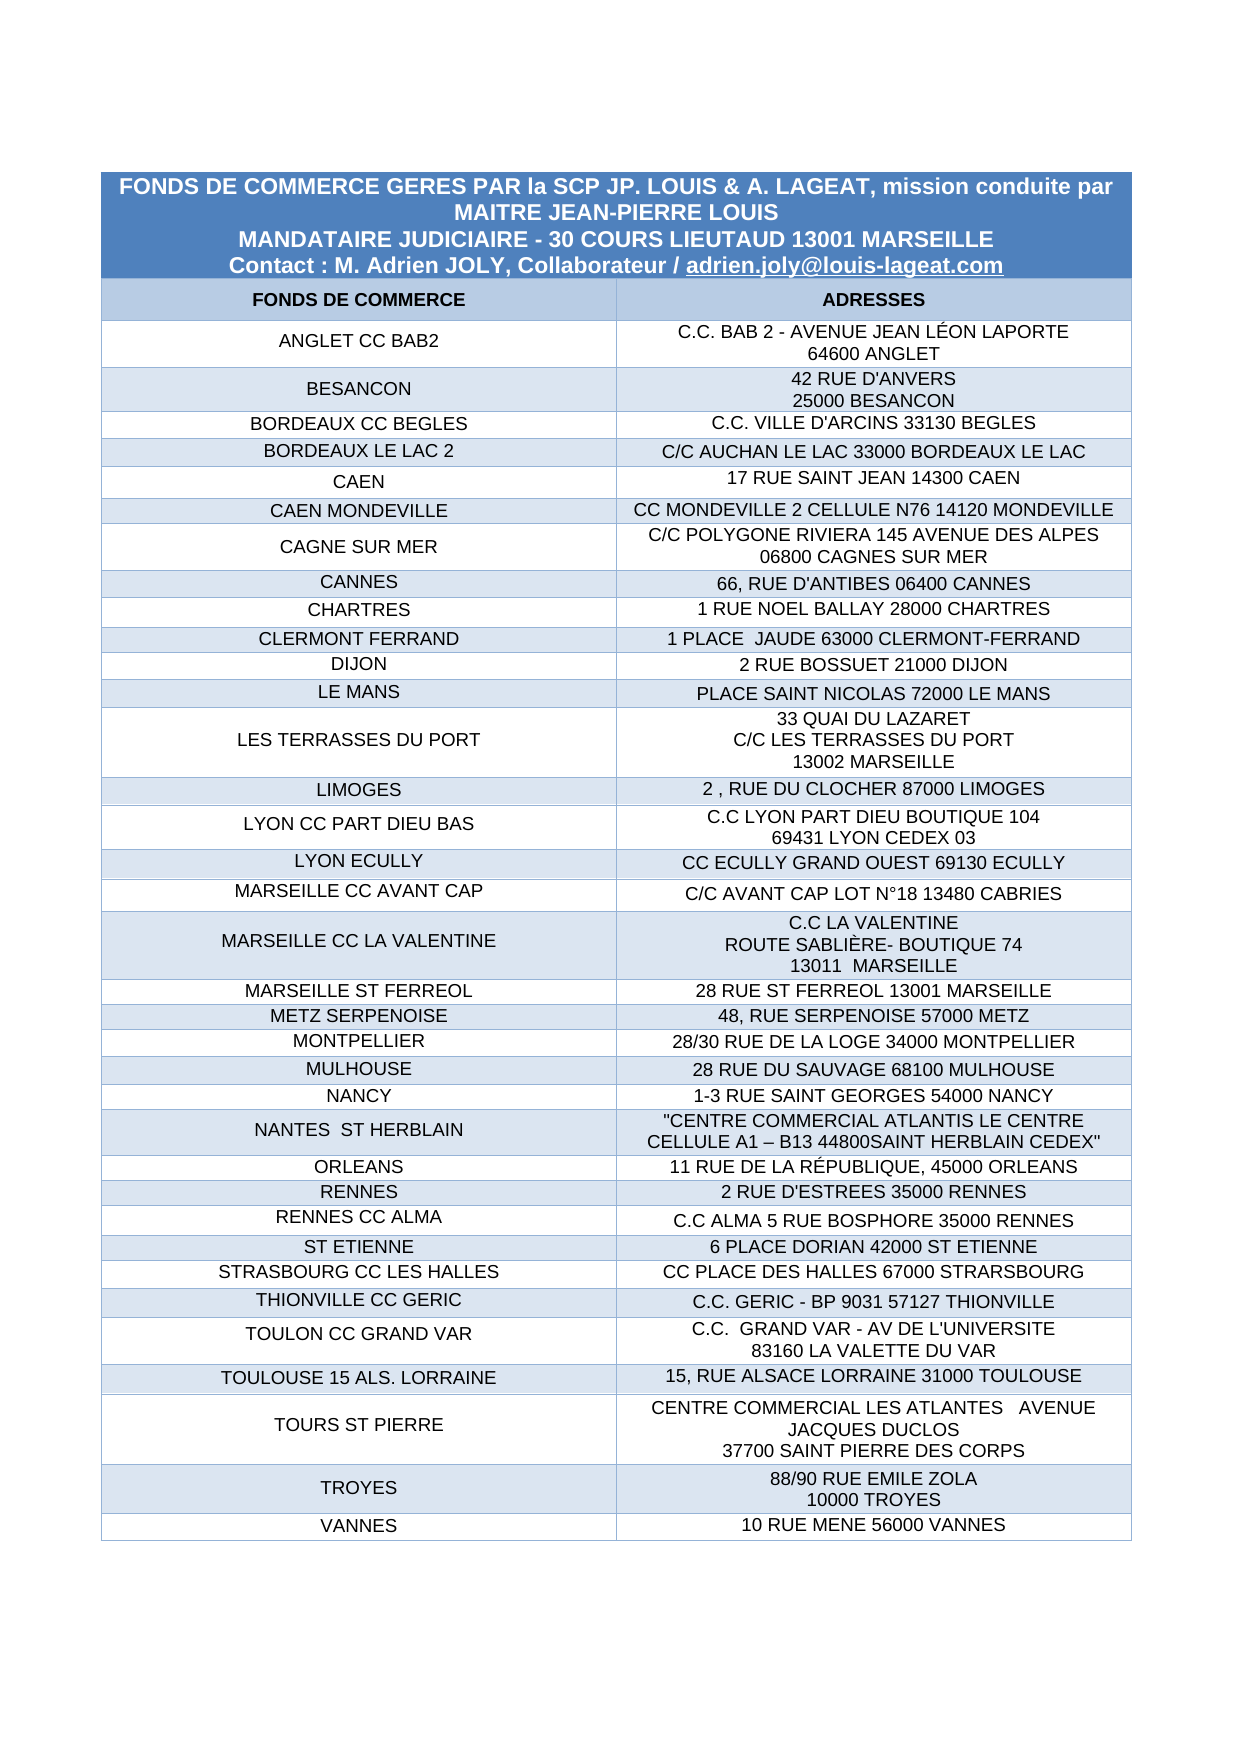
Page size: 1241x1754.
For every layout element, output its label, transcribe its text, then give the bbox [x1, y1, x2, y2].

table_cell 17 RUE SAINT JEAN 14300 CAEN [617, 467, 1131, 498]
table_cell 15, RUE ALSACE LORRAINE 31000 TOULOUSE [617, 1365, 1131, 1393]
table_cell C.C. GERIC - BP 9031 57127 THIONVILLE [617, 1289, 1131, 1317]
table_cell CC MONDEVILLE 2 CELLULE N76 14120 MONDEVILLE [617, 499, 1131, 523]
table_cell CHARTRES [102, 598, 616, 627]
table_cell 10 RUE MENE 56000 VANNES [617, 1514, 1131, 1540]
table_cell BESANCON [102, 368, 616, 411]
table_cell CC ECULLY GRAND OUEST 69130 ECULLY [617, 850, 1131, 878]
table_cell ADRESSES [617, 279, 1131, 320]
table_cell C.C LA VALENTINE ROUTE SABLIÈRE- BOUTIQUE 74 13011 MARSEILLE [617, 912, 1131, 979]
table_cell 28 RUE ST FERREOL 13001 MARSEILLE [617, 980, 1131, 1004]
table_cell DIJON [102, 653, 616, 679]
table_cell BORDEAUX LE LAC 2 [102, 439, 616, 466]
table_header FONDS DE COMMERCE GERES PAR la SCP JP. LOUIS & A. LAGEAT, mission conduite par MAITRE JEAN-PIERRE LOUIS MANDATAIRE JUDICIAIRE - 30 COURS LIEUTAUD 13001 MARSEILLE Contact : M. Adrien JOLY, Collaborateur / adrien.joly@louis-lageat.com [102, 173, 1131, 278]
table_cell CENTRE COMMERCIAL LES ATLANTES AVENUE JACQUES DUCLOS 37700 SAINT PIERRE DES CORPS [617, 1395, 1131, 1464]
table_cell C.C. GRAND VAR - AV DE L'UNIVERSITE 83160 LA VALETTE DU VAR [617, 1318, 1131, 1364]
table_cell 11 RUE DE LA RÉPUBLIQUE, 45000 ORLEANS [617, 1156, 1131, 1180]
table_cell MULHOUSE [102, 1057, 616, 1084]
table_cell BORDEAUX CC BEGLES [102, 412, 616, 438]
table_cell NANTES ST HERBLAIN [102, 1110, 616, 1155]
table_cell 2 RUE D'ESTREES 35000 RENNES [617, 1181, 1131, 1205]
table_cell 1 RUE NOEL BALLAY 28000 CHARTRES [617, 598, 1131, 627]
table_cell NANCY [102, 1085, 616, 1109]
table_cell MONTPELLIER [102, 1030, 616, 1056]
table_cell THIONVILLE CC GERIC [102, 1289, 616, 1317]
table_cell C.C LYON PART DIEU BOUTIQUE 104 69431 LYON CEDEX 03 [617, 806, 1131, 849]
table_cell LIMOGES [102, 778, 616, 804]
table_cell CC PLACE DES HALLES 67000 STRARSBOURG [617, 1261, 1131, 1287]
table_cell C/C AUCHAN LE LAC 33000 BORDEAUX LE LAC [617, 439, 1131, 466]
table_cell ORLEANS [102, 1156, 616, 1180]
table_cell PLACE SAINT NICOLAS 72000 LE MANS [617, 680, 1131, 707]
table_cell 48, RUE SERPENOISE 57000 METZ [617, 1005, 1131, 1029]
table_cell 66, RUE D'ANTIBES 06400 CANNES [617, 571, 1131, 597]
table_cell "CENTRE COMMERCIAL ATLANTIS LE CENTRE CELLULE A1 – B13 44800SAINT HERBLAIN CEDEX" [617, 1110, 1131, 1155]
table_cell TOULON CC GRAND VAR [102, 1318, 616, 1364]
table_cell CAEN MONDEVILLE [102, 499, 616, 523]
table_cell 1 PLACE JAUDE 63000 CLERMONT-FERRAND [617, 628, 1131, 652]
table_cell MARSEILLE CC AVANT CAP [102, 880, 616, 911]
table_cell 2 , RUE DU CLOCHER 87000 LIMOGES [617, 778, 1131, 804]
table_cell C/C POLYGONE RIVIERA 145 AVENUE DES ALPES 06800 CAGNES SUR MER [617, 524, 1131, 569]
table_cell LE MANS [102, 680, 616, 707]
table_cell C.C ALMA 5 RUE BOSPHORE 35000 RENNES [617, 1206, 1131, 1235]
table_cell LYON ECULLY [102, 850, 616, 878]
table_cell ANGLET CC BAB2 [102, 321, 616, 367]
table_cell METZ SERPENOISE [102, 1005, 616, 1029]
table_cell VANNES [102, 1514, 616, 1540]
table_cell C.C. BAB 2 - AVENUE JEAN LÉON LAPORTE 64600 ANGLET [617, 321, 1131, 367]
table_cell CLERMONT FERRAND [102, 628, 616, 652]
table_cell 2 RUE BOSSUET 21000 DIJON [617, 653, 1131, 679]
table_cell FONDS DE COMMERCE [102, 279, 616, 320]
table_cell 28 RUE DU SAUVAGE 68100 MULHOUSE [617, 1057, 1131, 1084]
table_cell 28/30 RUE DE LA LOGE 34000 MONTPELLIER [617, 1030, 1131, 1056]
table_cell CANNES [102, 571, 616, 597]
table_cell 88/90 RUE EMILE ZOLA 10000 TROYES [617, 1465, 1131, 1513]
table_cell ST ETIENNE [102, 1236, 616, 1260]
table_cell TOURS ST PIERRE [102, 1395, 616, 1464]
table_cell MARSEILLE ST FERREOL [102, 980, 616, 1004]
table_cell CAEN [102, 467, 616, 498]
table_cell TOULOUSE 15 ALS. LORRAINE [102, 1365, 616, 1393]
table_cell RENNES [102, 1181, 616, 1205]
table_cell C/C AVANT CAP LOT N°18 13480 CABRIES [617, 880, 1131, 911]
table_cell C.C. VILLE D'ARCINS 33130 BEGLES [617, 412, 1131, 438]
table_cell MARSEILLE CC LA VALENTINE [102, 912, 616, 979]
table_cell LES TERRASSES DU PORT [102, 708, 616, 777]
table_cell STRASBOURG CC LES HALLES [102, 1261, 616, 1287]
table_cell 6 PLACE DORIAN 42000 ST ETIENNE [617, 1236, 1131, 1260]
table_cell RENNES CC ALMA [102, 1206, 616, 1235]
table_cell LYON CC PART DIEU BAS [102, 806, 616, 849]
table_cell 42 RUE D'ANVERS 25000 BESANCON [617, 368, 1131, 411]
table_cell 33 QUAI DU LAZARET C/C LES TERRASSES DU PORT 13002 MARSEILLE [617, 708, 1131, 777]
table_cell 1-3 RUE SAINT GEORGES 54000 NANCY [617, 1085, 1131, 1109]
table_cell TROYES [102, 1465, 616, 1513]
table_cell CAGNE SUR MER [102, 524, 616, 569]
